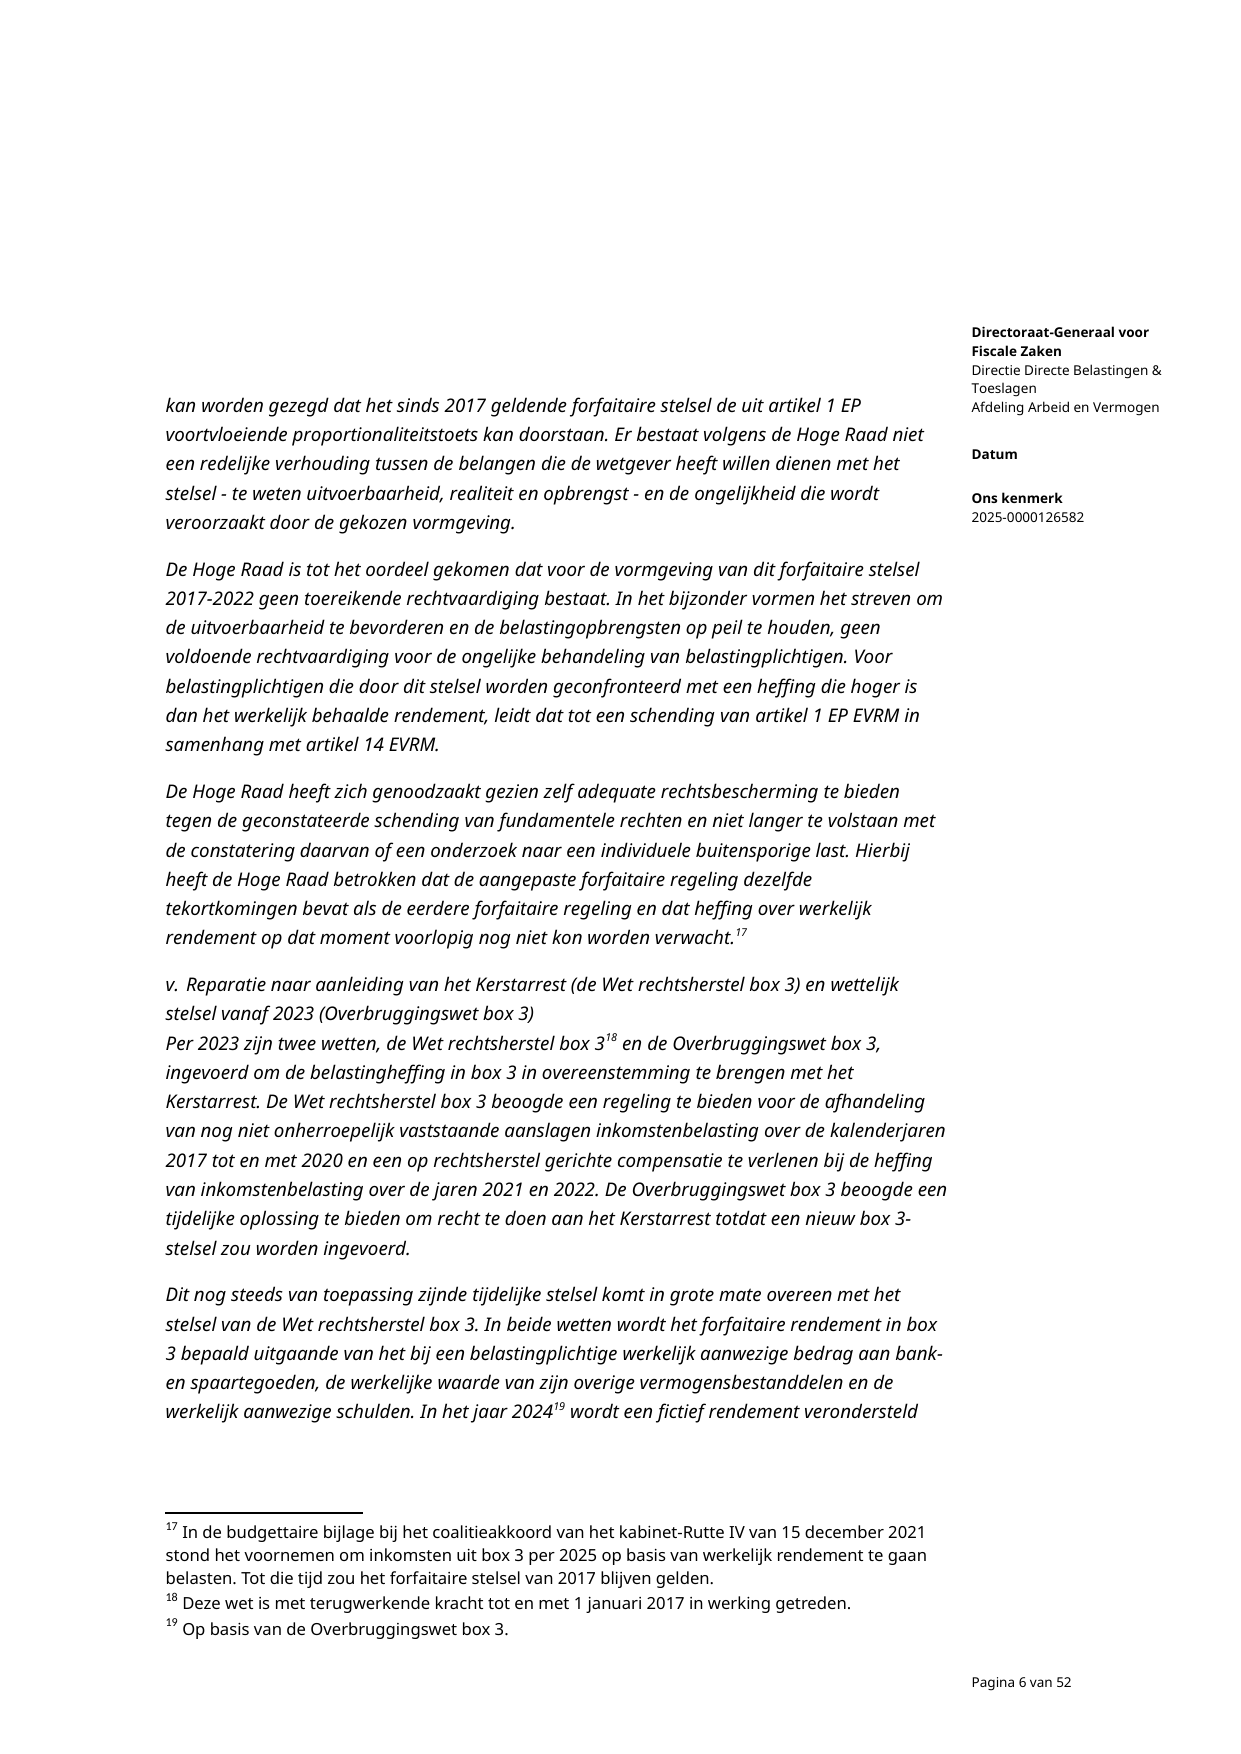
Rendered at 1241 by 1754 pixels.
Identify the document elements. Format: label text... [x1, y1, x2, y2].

text De Hoge Raad is tot het oordeel gekomen dat voor de vormgeving van dit forfaitaire stelsel 2017-2022 geen toereikende rechtvaardiging bestaat. In het bijzonder vormen het streven om de uitvoerbaarheid te bevorderen en de belastingopbrengsten op peil te houden, geen voldoende rechtvaardiging voor de ongelijke behandeling van belastingplichtigen. Voor belastingplichtigen die door dit stelsel worden geconfronteerd met een heffing die hoger is dan het werkelijk behaalde rendement, leidt dat tot een schending van artikel 1 EP EVRM in samenhang met artikel 14 EVRM. [165, 556, 951, 757]
text v. Reparatie naar aanleiding van het Kerstarrest (de Wet rechtsherstel box 3) en wettelijk stelsel vanaf 2023 (Overbruggingswet box 3) Per 2023 zijn twee wetten, de Wet rechtsherstel box 3 en de Overbruggingswet box 3, ingevoerd om de belastingheffing in box 3 in overeenstemming te brengen met het Kerstarrest. De Wet rechtsherstel box 3 beoogde een regeling te bieden voor de afhandeling van nog niet onherroepelijk vaststaande aanslagen inkomstenbelasting over de kalenderjaren 2017 tot en met 2020 en een op rechtsherstel gerichte compensatie te verlenen bij de heffing van inkomstenbelasting over de jaren 2021 en 2022. De Overbruggingswet box 3 beoogde een tijdelijke oplossing te bieden om recht te doen aan het Kerstarrest totdat een nieuw box 3-stelsel zou worden ingevoerd. [165, 971, 951, 1260]
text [165, 392, 951, 535]
text De Hoge Raad heeft zich genoodzaakt gezien zelf adequate rechtsbescherming te bieden tegen de geconstateerde schending van fundamentele rechten en niet langer te volstaan met de constatering daarvan of een onderzoek naar een individuele buitensporige last. Hierbij heeft de Hoge Raad betrokken dat de aangepaste forfaitaire regeling dezelfde tekortkomingen bevat als de eerdere forfaitaire regeling en dat heffing over werkelijk rendement op dat moment voorlopig nog niet kon worden verwacht. [165, 778, 951, 950]
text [165, 1282, 951, 1453]
